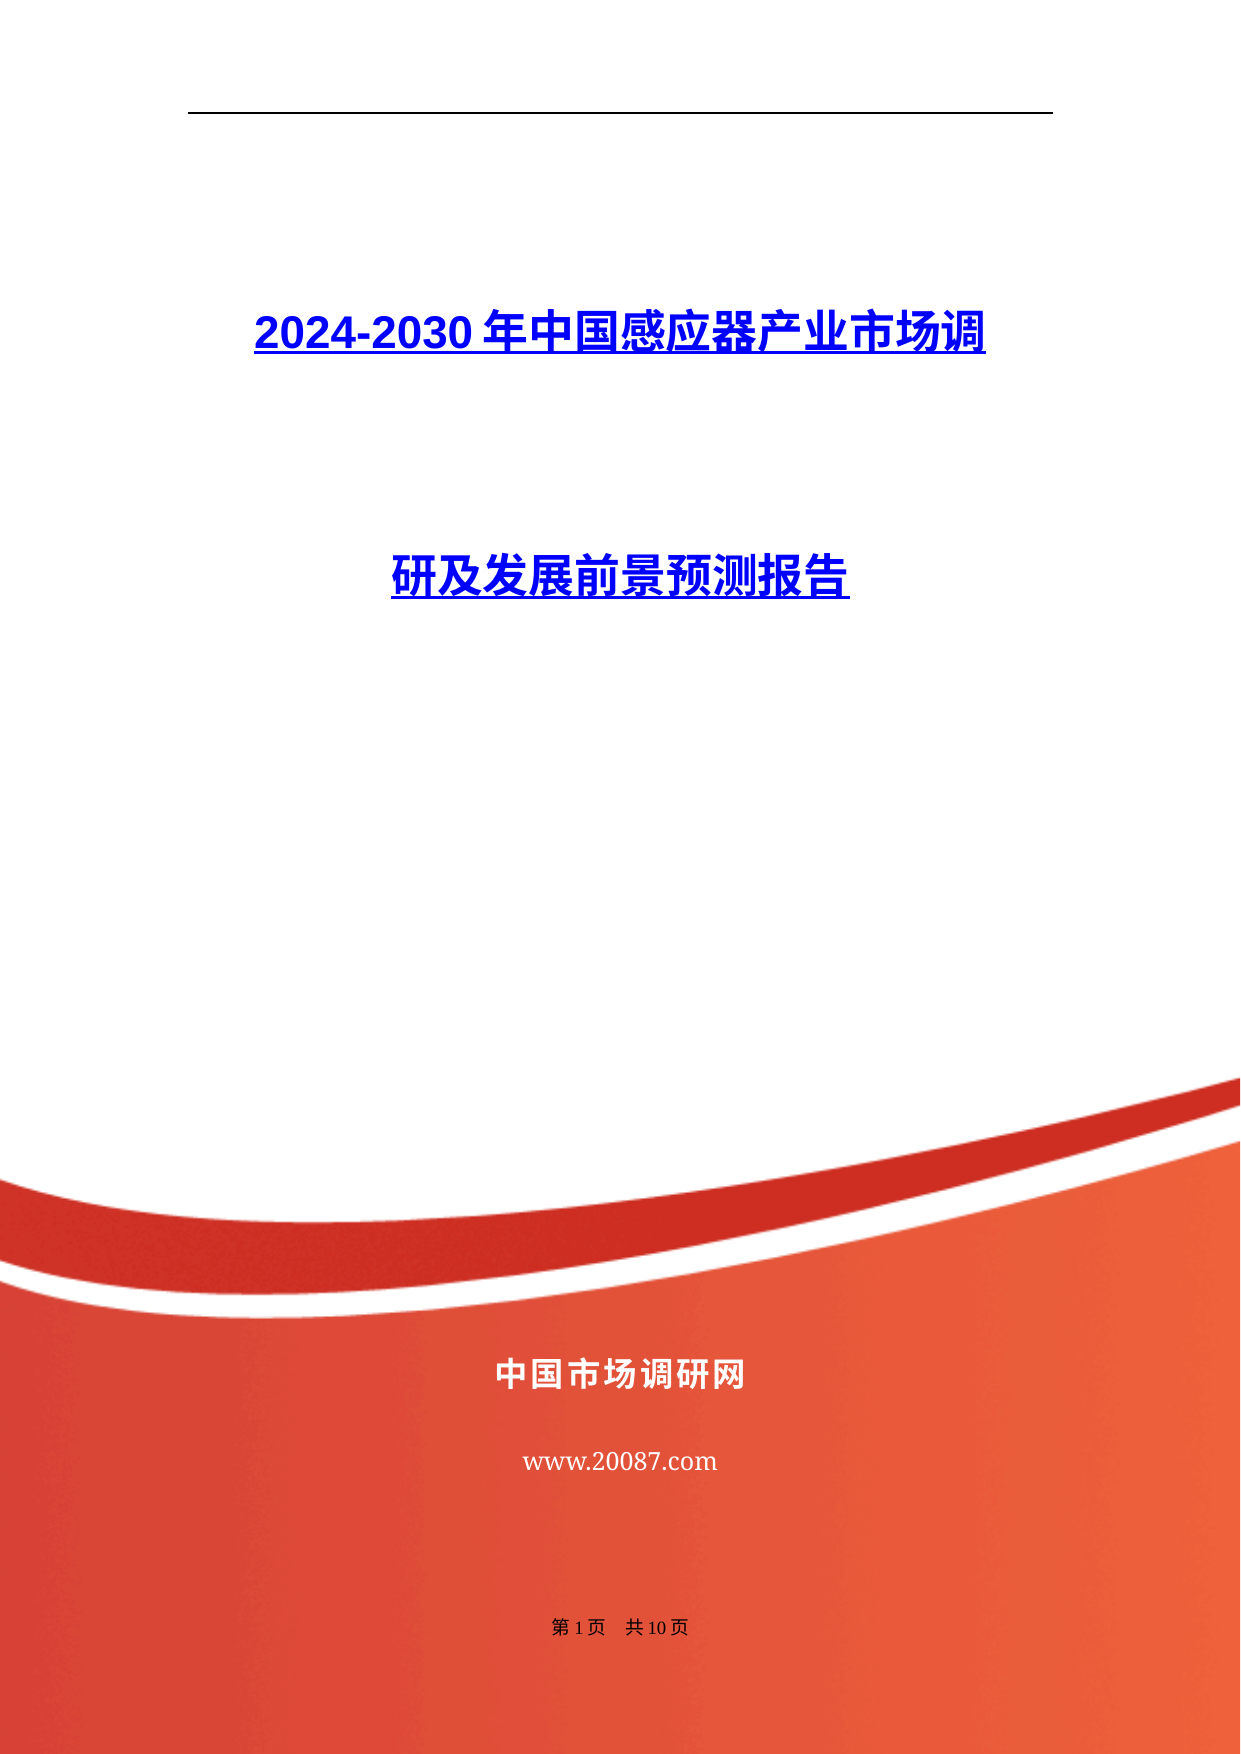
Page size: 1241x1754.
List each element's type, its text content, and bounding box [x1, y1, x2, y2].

picture [0, 1006, 1241, 1754]
table_header 2024-2030年中国感应器产业市场调研及发展前景预测报告 [188, 207, 1053, 773]
subtitle 中国市场调研网 [187, 1339, 1053, 1404]
text www.20087.com [187, 1428, 1053, 1493]
